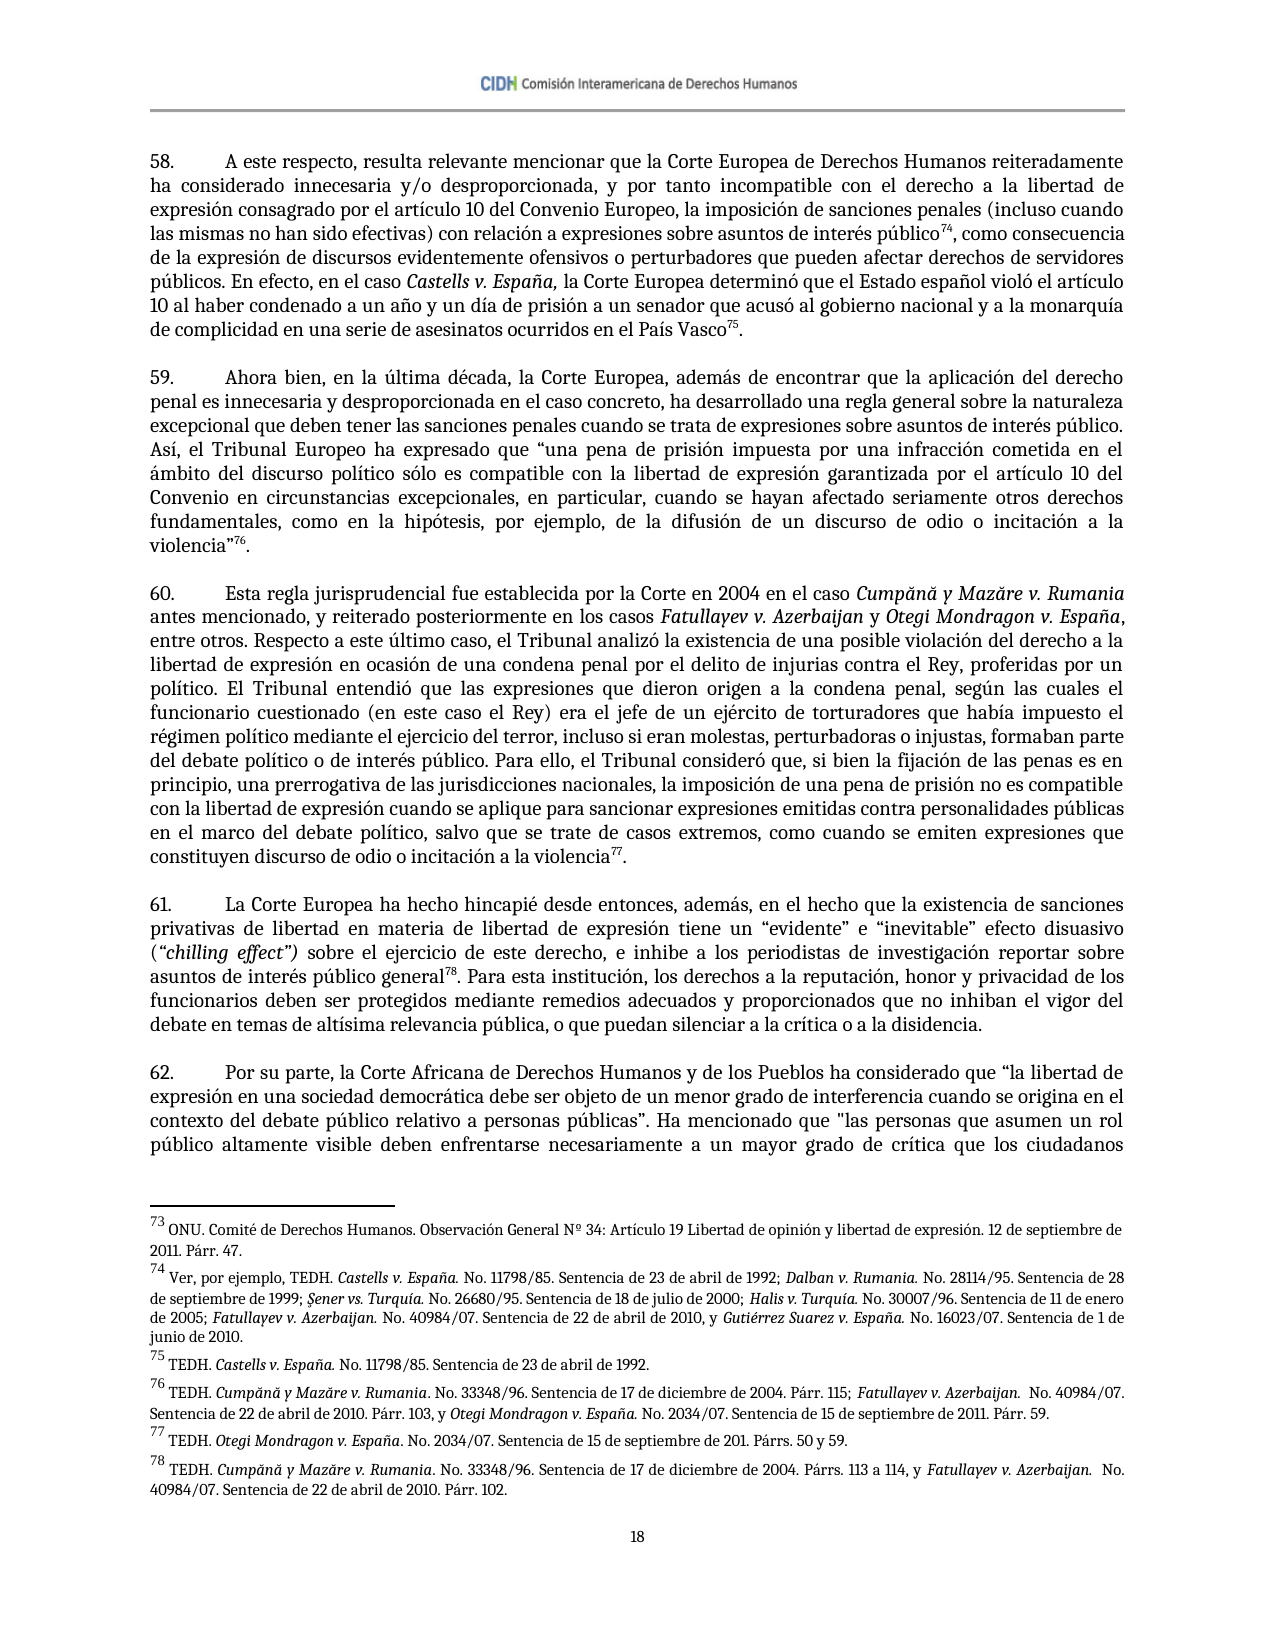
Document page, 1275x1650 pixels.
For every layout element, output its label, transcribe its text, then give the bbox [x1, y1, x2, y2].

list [150, 1060, 1125, 1156]
picture [475, 75, 800, 93]
list Esta regla jurisprudencial fue establecida por la Corte en 2004 en el caso Cumpănă y Mazăre v. Rumania antes mencionado, y reiterado posteriormente en los casos Fatullayev v. Azerbaijan y Otegi Mondragon v. España, entre otros. Respecto a este último caso, el Tribunal analizó la existencia de una posible violación del derecho a la libertad de expresión en ocasión de una condena penal por el delito de injurias contra el Rey, proferidas por un político. El Tribunal entendió que las expresiones que dieron origen a la condena penal, según las cuales el funcionario cuestionado (en este caso el Rey) era el jefe de un ejército de torturadores que había impuesto el régimen político mediante el ejercicio del terror, incluso si eran molestas, perturbadoras o injustas, formaban parte del debate político o de interés público. Para ello, el Tribunal consideró que, si bien la fijación de las penas es en principio, una prerrogativa de las jurisdicciones nacionales, la imposición de una pena de prisión no es compatible con la libertad de expresión cuando se aplique para sancionar expresiones emitidas contra personalidades públicas en el marco del debate político, salvo que se trate de casos extremos, como cuando se emiten expresiones que constituyen discurso de odio o incitación a la violencia. [150, 581, 1125, 869]
list La Corte Europea ha hecho hincapié desde entonces, además, en el hecho que la existencia de sanciones privativas de libertad en materia de libertad de expresión tiene un “evidente” e “inevitable” efecto disuasivo (“chilling effect”) sobre el ejercicio de este derecho, e inhibe a los periodistas de investigación reportar sobre asuntos de interés público general. Para esta institución, los derechos a la reputación, honor y privacidad de los funcionarios deben ser protegidos mediante remedios adecuados y proporcionados que no inhiban el vigor del debate en temas de altísima relevancia pública, o que puedan silenciar a la crítica o a la disidencia. [150, 893, 1125, 1036]
list Ahora bien, en la última década, la Corte Europea, además de encontrar que la aplicación del derecho penal es innecesaria y desproporcionada en el caso concreto, ha desarrollado una regla general sobre la naturaleza excepcional que deben tener las sanciones penales cuando se trata de expresiones sobre asuntos de interés público. Así, el Tribunal Europeo ha expresado que “una pena de prisión impuesta por una infracción cometida en el ámbito del discurso político sólo es compatible con la libertad de expresión garantizada por el artículo 10 del Convenio en circunstancias excepcionales, en particular, cuando se hayan afectado seriamente otros derechos fundamentales, como en la hipótesis, por ejemplo, de la difusión de un discurso de odio o incitación a la violencia”. [150, 366, 1125, 557]
list A este respecto, resulta relevante mencionar que la Corte Europea de Derechos Humanos reiteradamente ha considerado innecesaria y/o desproporcionada, y por tanto incompatible con el derecho a la libertad de expresión consagrado por el artículo 10 del Convenio Europeo, la imposición de sanciones penales (incluso cuando las mismas no han sido efectivas) con relación a expresiones sobre asuntos de interés público, como consecuencia de la expresión de discursos evidentemente ofensivos o perturbadores que pueden afectar derechos de servidores públicos. En efecto, en el caso Castells v. España, la Corte Europea determinó que el Estado español violó el artículo 10 al haber condenado a un año y un día de prisión a un senador que acusó al gobierno nacional y a la monarquía de complicidad en una serie de asesinatos ocurridos en el País Vasco. [150, 150, 1125, 342]
